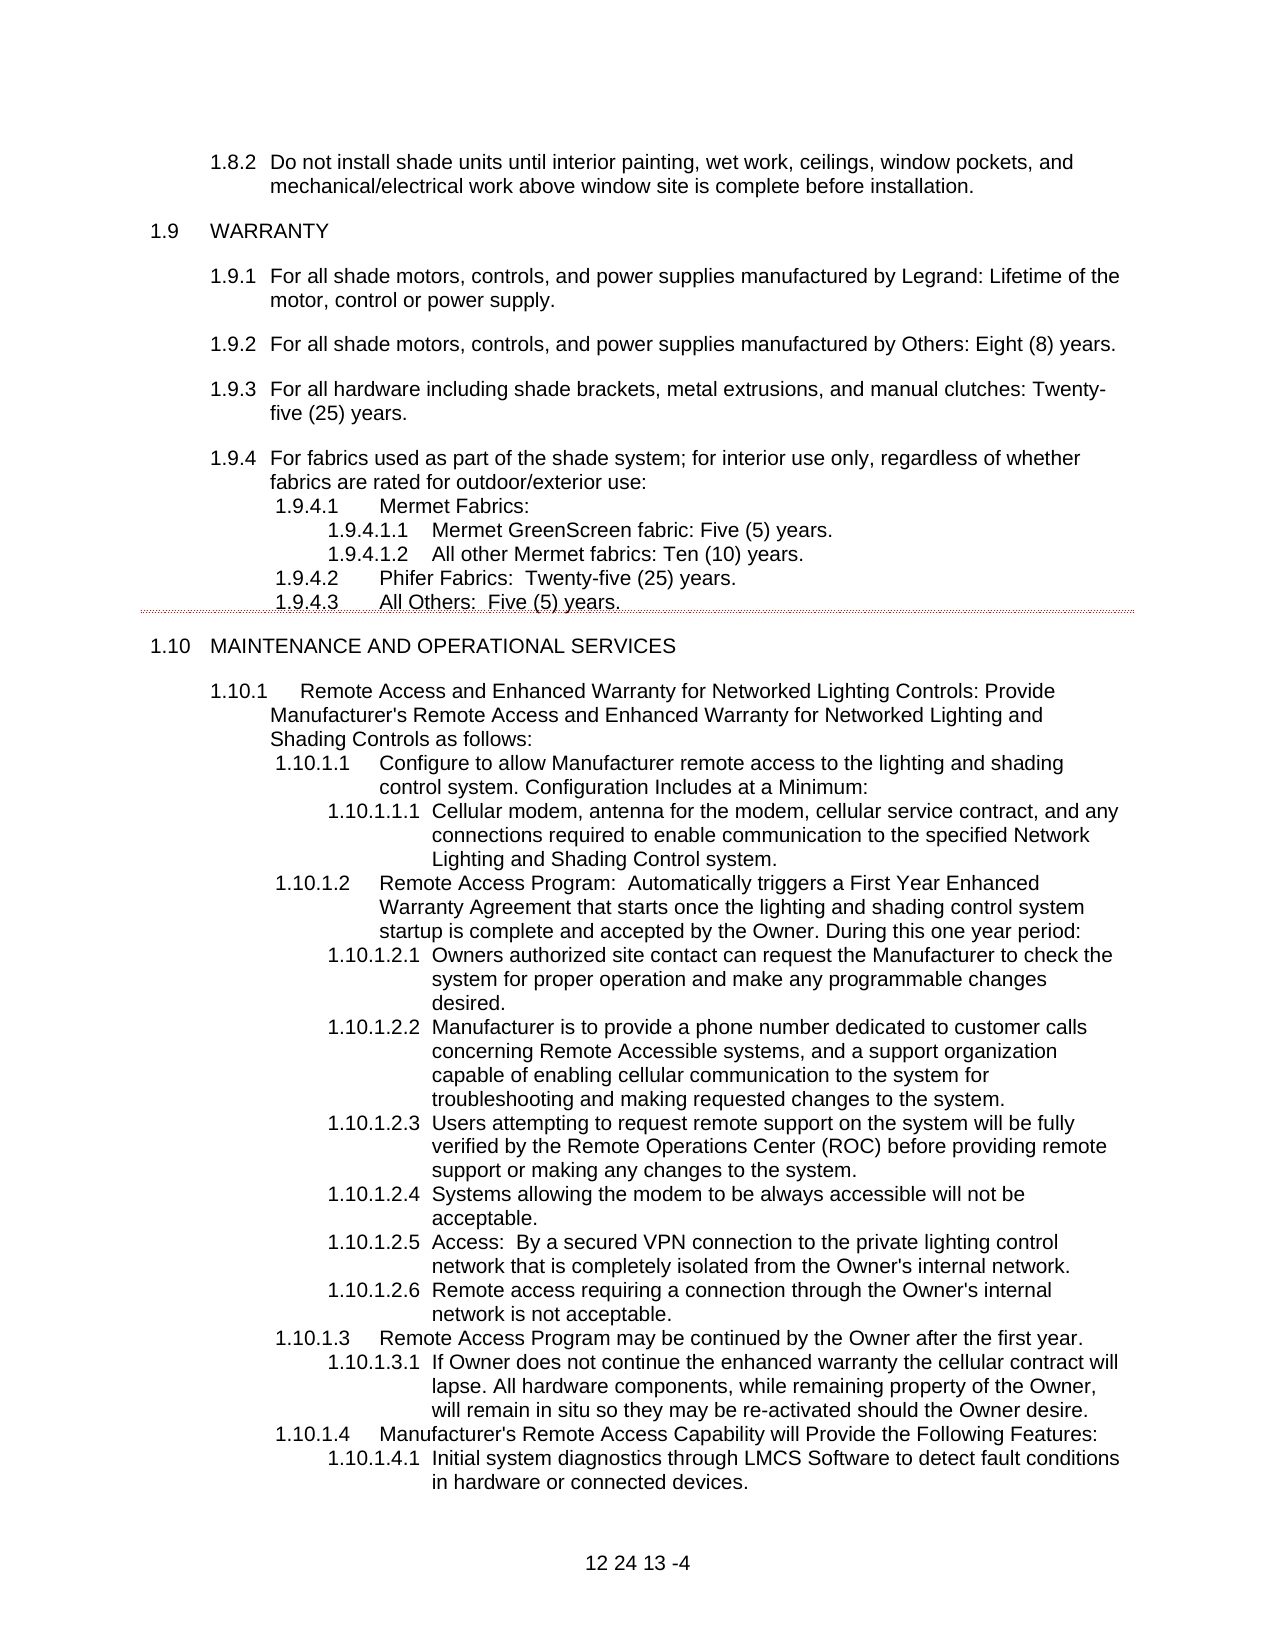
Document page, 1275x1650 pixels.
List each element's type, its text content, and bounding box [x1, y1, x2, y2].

list Access: By a secured VPN connection to the private lighting control network that is completely isolated from the Owner's internal network. [327, 1230, 1125, 1278]
list Mermet GreenScreen fabric: Five (5) years. [327, 518, 1125, 542]
list Do not install shade units until interior painting, wet work, ceilings, window pockets, and mechanical/electrical work above window site is complete before installation. [210, 150, 1125, 198]
list Remote Access Program: Automatically triggers a First Year Enhanced Warranty Agreement that starts once the lighting and shading control system startup is complete and accepted by the Owner. During this one year period: [275, 871, 1125, 943]
list For fabrics used as part of the shade system; for interior use only, regardless of whether fabrics are rated for outdoor/exterior use: [210, 446, 1125, 494]
list Cellular modem, antenna for the modem, cellular service contract, and any connections required to enable communication to the specified Network Lighting and Shading Control system. [327, 799, 1125, 871]
list Remote access requiring a connection through the Owner's internal network is not acceptable. [327, 1278, 1125, 1326]
list Users attempting to request remote support on the system will be fully verified by the Remote Operations Center (ROC) before providing remote support or making any changes to the system. [327, 1110, 1125, 1182]
list Systems allowing the modem to be always accessible will not be acceptable. [327, 1182, 1125, 1230]
list For all shade motors, controls, and power supplies manufactured by Others: Eight (8) years. [210, 332, 1125, 356]
list All other Mermet fabrics: Ten (10) years. [327, 542, 1125, 566]
list Phifer Fabrics: Twenty-five (25) years. [275, 566, 1125, 589]
list Remote Access Program may be continued by the Owner after the first year. [275, 1326, 1125, 1350]
list Mermet Fabrics: [275, 494, 1125, 518]
list Remote Access and Enhanced Warranty for Networked Lighting Controls: Provide Manufacturer's Remote Access and Enhanced Warranty for Networked Lighting and Shading Controls as follows: [210, 679, 1125, 751]
list MAINTENANCE AND OPERATIONAL SERVICES [150, 634, 1125, 658]
list Initial system diagnostics through LMCS Software to detect fault conditions in hardware or connected devices. [327, 1446, 1125, 1494]
list All Others: Five (5) years. [275, 589, 1125, 613]
list Owners authorized site contact can request the Manufacturer to check the system for proper operation and make any programmable changes desired. [327, 943, 1125, 1014]
list For all hardware including shade brackets, metal extrusions, and manual clutches: Twenty-five (25) years. [210, 377, 1125, 425]
list Configure to allow Manufacturer remote access to the lighting and shading control system. Configuration Includes at a Minimum: [275, 751, 1125, 799]
list WARRANTY [150, 219, 1125, 243]
list Manufacturer is to provide a phone number dedicated to customer calls concerning Remote Accessible systems, and a support organization capable of enabling cellular communication to the system for troubleshooting and making requested changes to the system. [327, 1014, 1125, 1110]
list If Owner does not continue the enhanced warranty the cellular contract will lapse. All hardware components, while remaining property of the Owner, will remain in situ so they may be re-activated should the Owner desire. [327, 1350, 1125, 1422]
list Manufacturer's Remote Access Capability will Provide the Following Features: [275, 1422, 1125, 1446]
list For all shade motors, controls, and power supplies manufactured by Legrand: Lifetime of the motor, control or power supply. [210, 263, 1125, 311]
